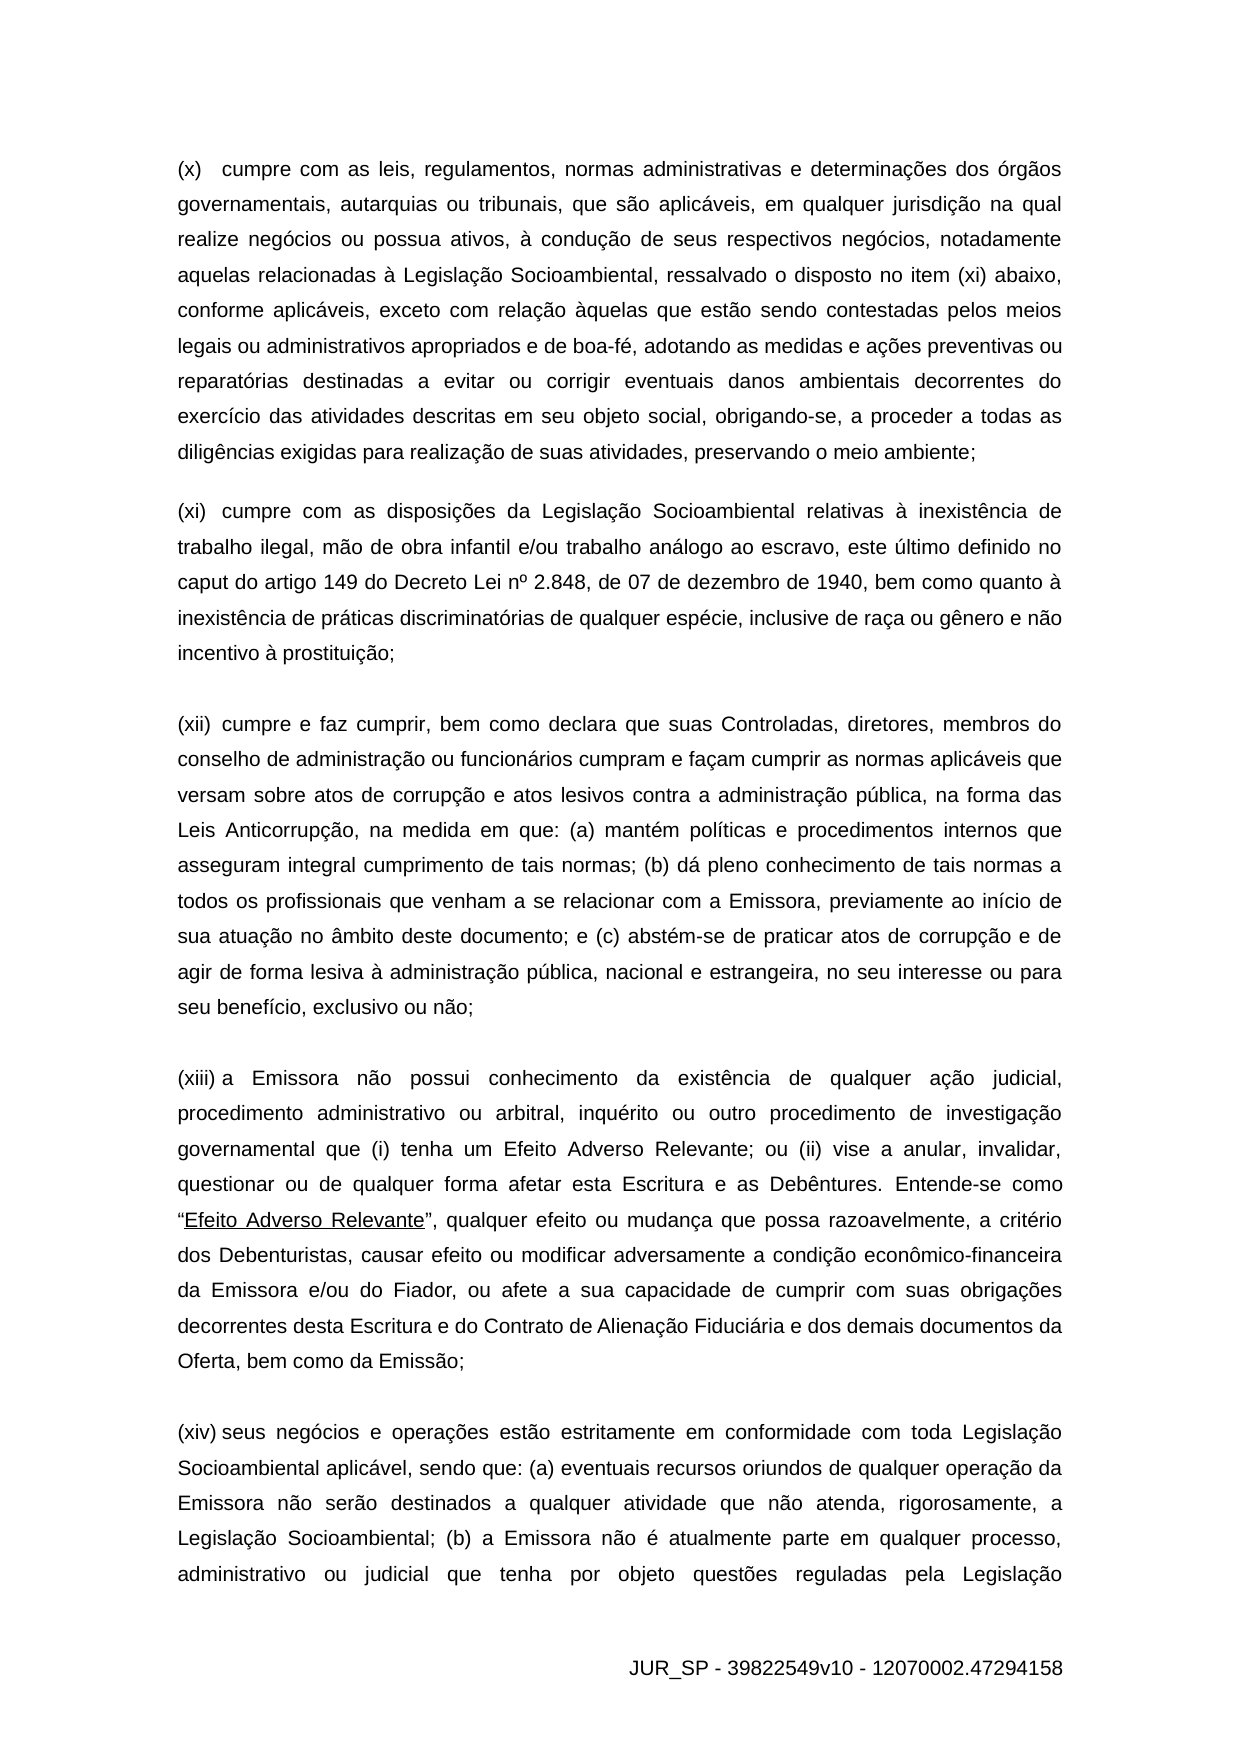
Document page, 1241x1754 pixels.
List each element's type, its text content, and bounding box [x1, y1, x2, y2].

list cumpre e faz cumprir, bem como declara que suas Controladas, diretores, membros do conselho de administração ou funcionários cumpram e façam cumprir as normas aplicáveis que versam sobre atos de corrupção e atos lesivos contra a administração pública, na forma das Leis Anticorrupção, na medida em que: (a) mantém políticas e procedimentos internos que asseguram integral cumprimento de tais normas; (b) dá pleno conhecimento de tais normas a todos os profissionais que venham a se relacionar com a Emissora, previamente ao início de sua atuação no âmbito deste documento; e (c) abstém-se de praticar atos de corrupção e de agir de forma lesiva à administração pública, nacional e estrangeira, no seu interesse ou para seu benefício, exclusivo ou não; [177, 703, 1063, 1022]
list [177, 1411, 1063, 1588]
list cumpre com as disposições da Legislação Socioambiental relativas à inexistência de trabalho ilegal, mão de obra infantil e/ou trabalho análogo ao escravo, este último definido no caput do artigo 149 do Decreto Lei nº 2.848, de 07 de dezembro de 1940, bem como quanto à inexistência de práticas discriminatórias de qualquer espécie, inclusive de raça ou gênero e não incentivo à prostituição; [177, 490, 1063, 667]
list cumpre com as leis, regulamentos, normas administrativas e determinações dos órgãos governamentais, autarquias ou tribunais, que são aplicáveis, em qualquer jurisdição na qual realize negócios ou possua ativos, à condução de seus respectivos negócios, notadamente aquelas relacionadas à Legislação Socioambiental, ressalvado o disposto no item (xi) abaixo, conforme aplicáveis, exceto com relação àquelas que estão sendo contestadas pelos meios legais ou administrativos apropriados e de boa-fé, adotando as medidas e ações preventivas ou reparatórias destinadas a evitar ou corrigir eventuais danos ambientais decorrentes do exercício das atividades descritas em seu objeto social, obrigando-se, a proceder a todas as diligências exigidas para realização de suas atividades, preservando o meio ambiente; [177, 148, 1063, 466]
list a Emissora não possui conhecimento da existência de qualquer ação judicial, procedimento administrativo ou arbitral, inquérito ou outro procedimento de investigação governamental que (i) tenha um Efeito Adverso Relevante; ou (ii) vise a anular, invalidar, questionar ou de qualquer forma afetar esta Escritura e as Debêntures. Entende-se como “Efeito Adverso Relevante”, qualquer efeito ou mudança que possa razoavelmente, a critério dos Debenturistas, causar efeito ou modificar adversamente a condição econômico-financeira da Emissora e/ou do Fiador, ou afete a sua capacidade de cumprir com suas obrigações decorrentes desta Escritura e do Contrato de Alienação Fiduciária e dos demais documentos da Oferta, bem como da Emissão; [177, 1057, 1063, 1376]
